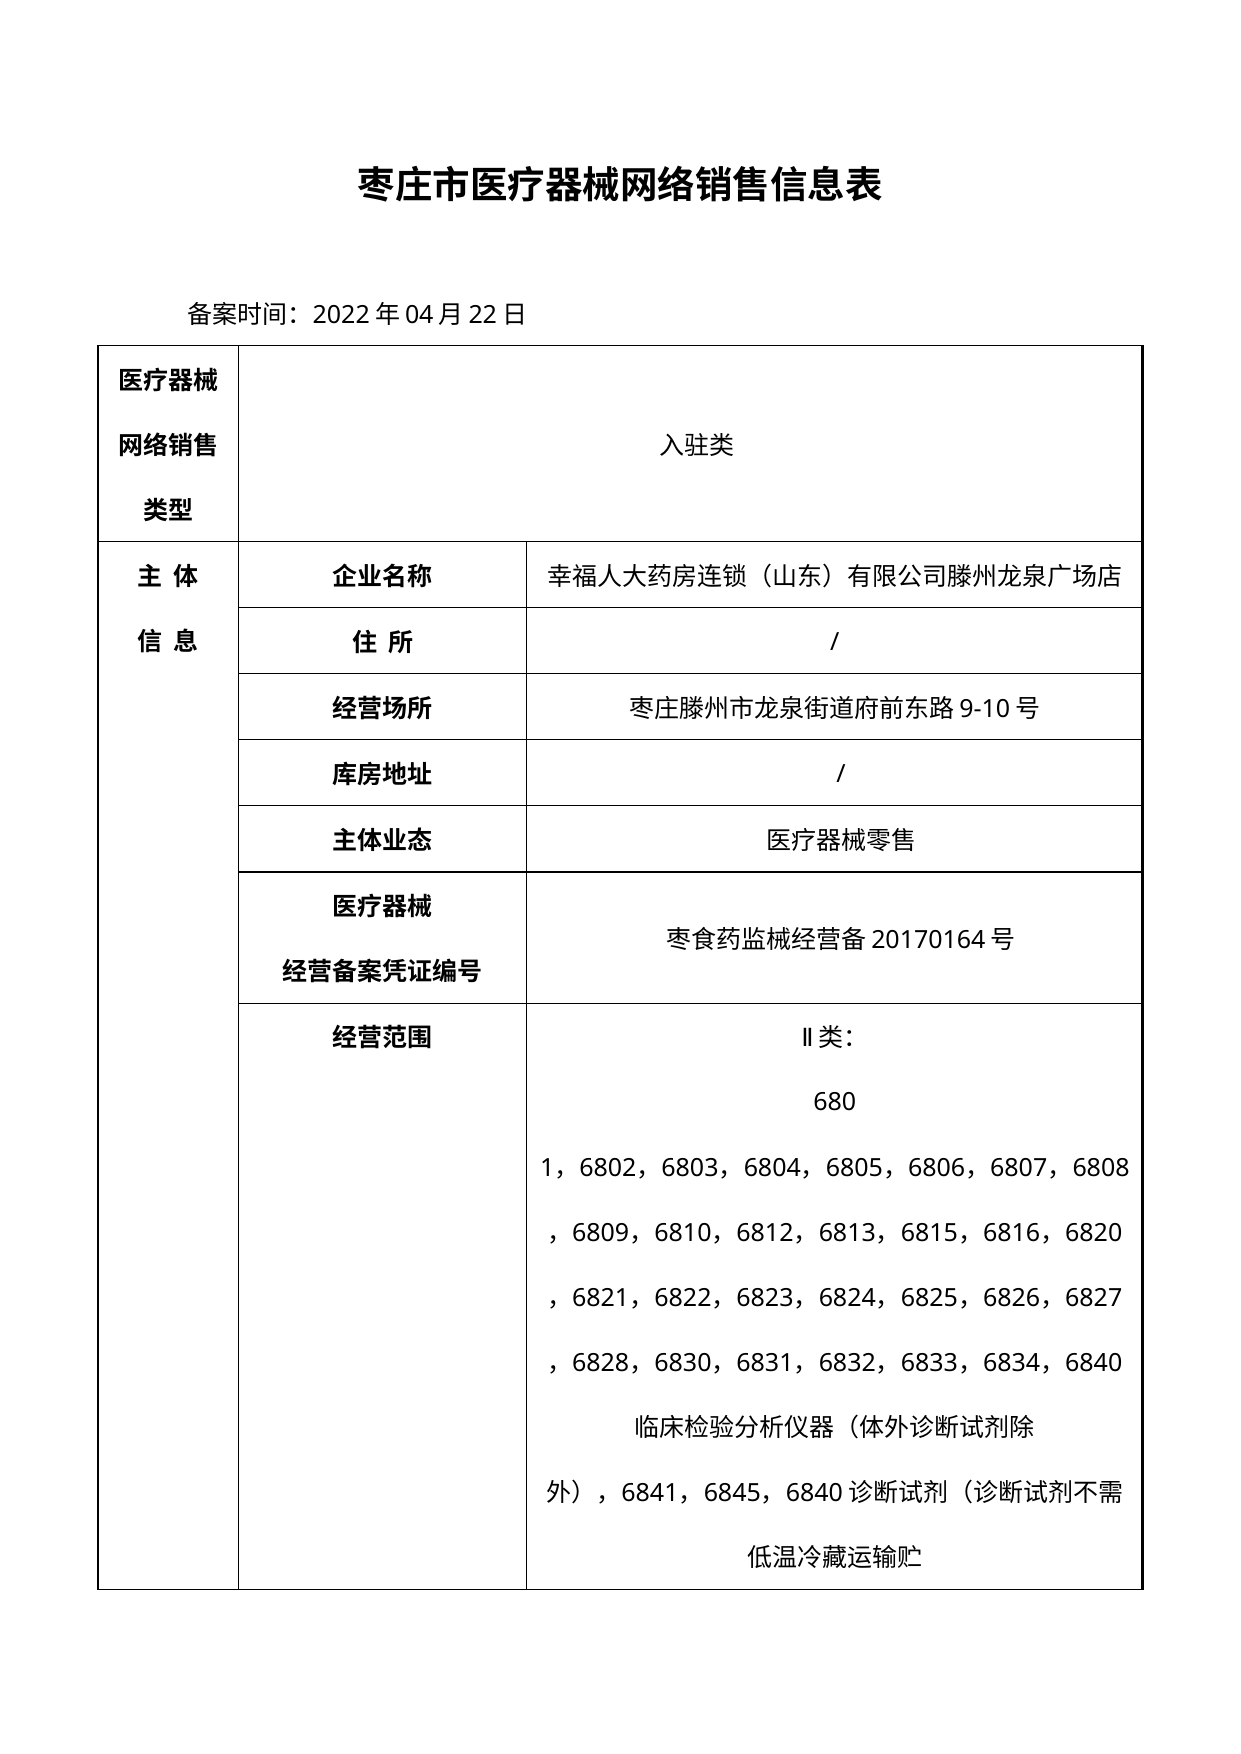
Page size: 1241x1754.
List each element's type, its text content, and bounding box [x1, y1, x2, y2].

table_cell 医疗器械 经营备案凭证编号 [239, 873, 526, 1002]
table_cell 企业名称 [239, 542, 526, 607]
table_header 医疗器械 网络销售类型 [99, 346, 238, 541]
text 枣庄市医疗器械网络销售信息表 [187, 150, 1053, 215]
table_cell 幸福人大药房连锁（山东）有限公司滕州龙泉广场店 [527, 542, 1141, 607]
table_cell 枣庄滕州市龙泉街道府前东路9-10号 [527, 674, 1141, 739]
table_cell 住 所 [239, 608, 526, 673]
table_cell 库房地址 [239, 740, 526, 805]
text 备案时间：2022年04月22日 [187, 280, 1053, 345]
table_header 入驻类 [239, 346, 1141, 541]
table_cell 医疗器械零售 [527, 806, 1141, 871]
table_cell 主 体 信 息 [99, 542, 238, 1588]
table_cell 经营场所 [239, 674, 526, 739]
table_cell / [527, 740, 1141, 805]
table_cell / [527, 608, 1141, 673]
table_cell 枣食药监械经营备20170164号 [527, 873, 1141, 1002]
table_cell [527, 1004, 1141, 1588]
table_cell 经营范围 [239, 1004, 526, 1588]
table_cell 主体业态 [239, 806, 526, 871]
